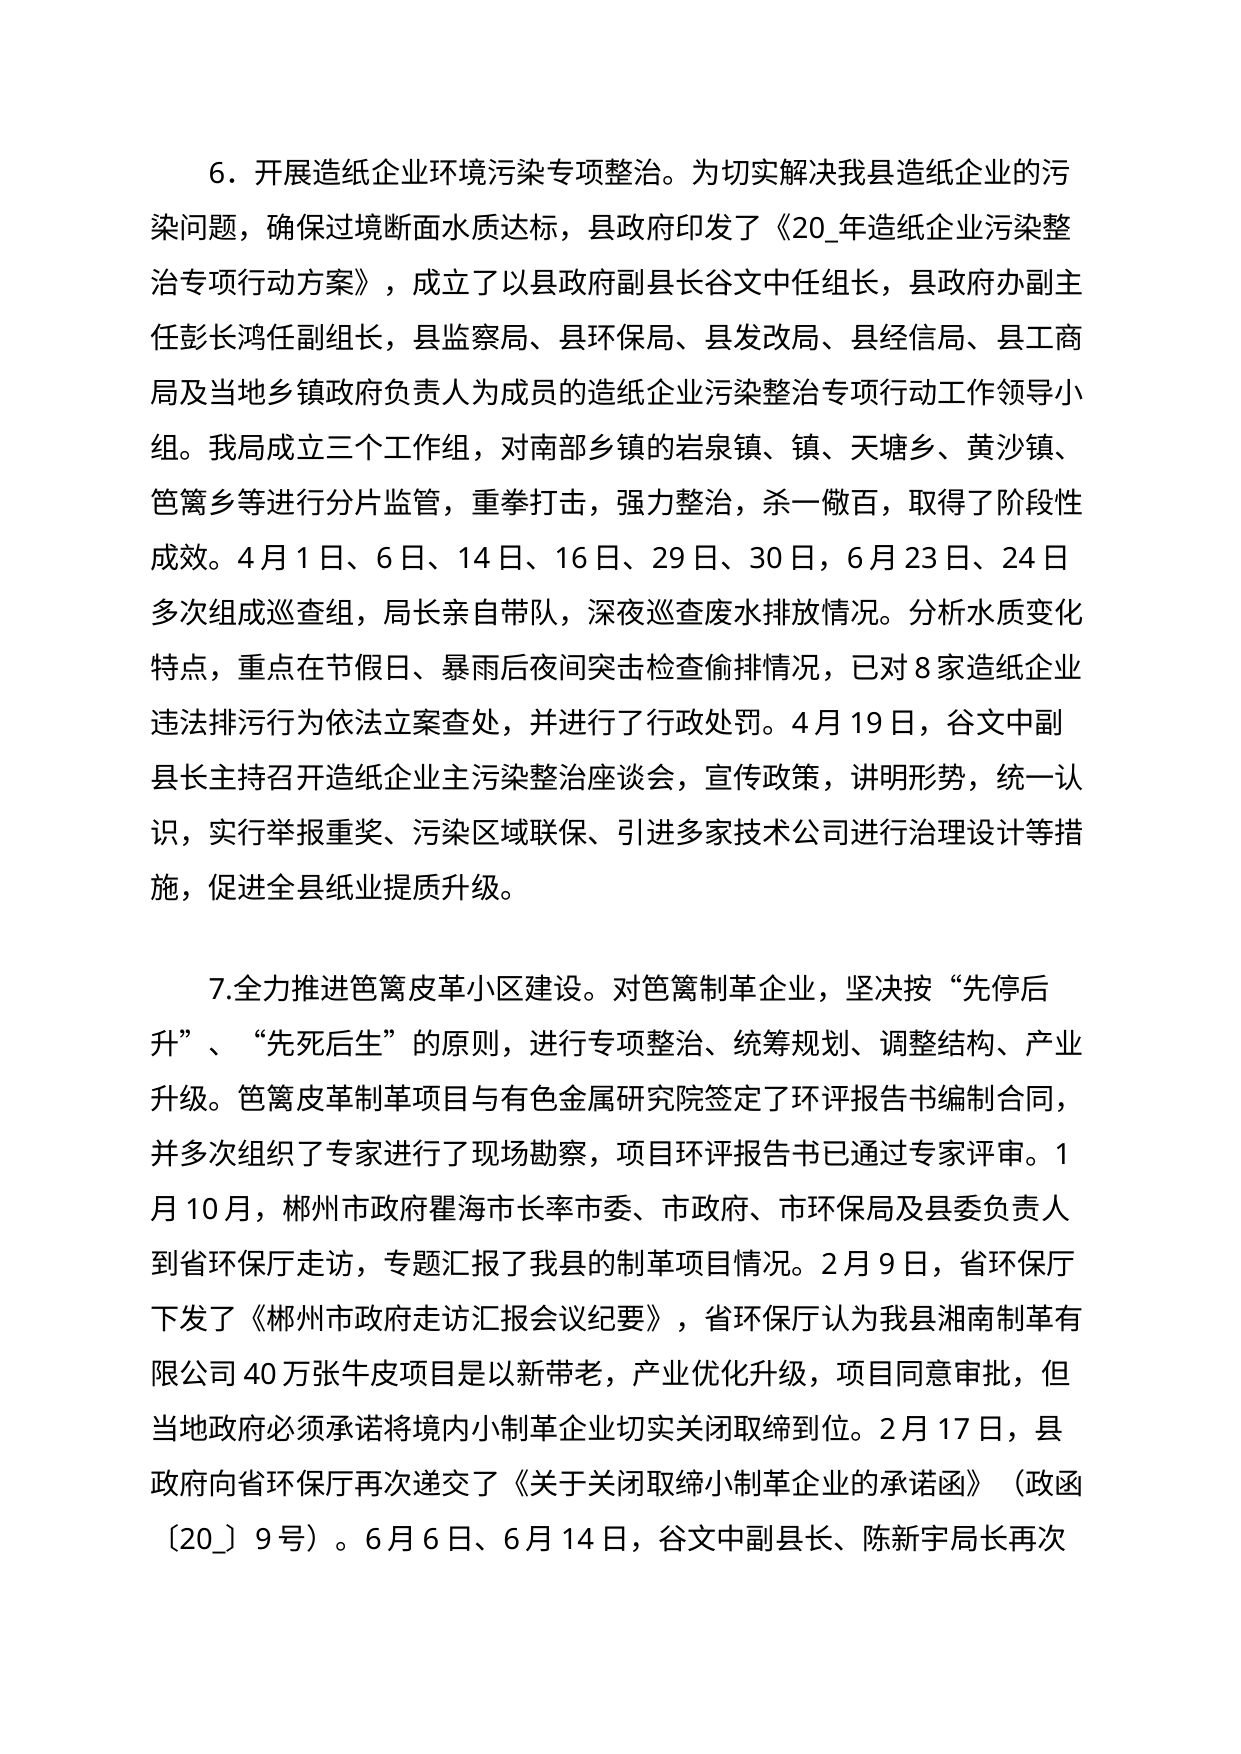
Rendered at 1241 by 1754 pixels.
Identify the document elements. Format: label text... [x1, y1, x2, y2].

text 6．开展造纸企业环境污染专项整治。为切实解决我县造纸企业的污染问题，确保过境断面水质达标，县政府印发了《20_年造纸企业污染整治专项行动方案》，成立了以县政府副县长谷文中任组长，县政府办副主任彭长鸿任副组长，县监察局、县环保局、县发改局、县经信局、县工商局及当地乡镇政府负责人为成员的造纸企业污染整治专项行动工作领导小组。我局成立三个工作组，对南部乡镇的岩泉镇、镇、天塘乡、黄沙镇、笆篱乡等进行分片监管，重拳打击，强力整治，杀一儆百，取得了阶段性成效。4月1日、6日、14日、16日、29日、30日，6月23日、24日多次组成巡查组，局长亲自带队，深夜巡查废水排放情况。分析水质变化特点，重点在节假日、暴雨后夜间突击检查偷排情况，已对8家造纸企业违法排污行为依法立案查处，并进行了行政处罚。4月19日，谷文中副县长主持召开造纸企业主污染整治座谈会，宣传政策，讲明形势，统一认识，实行举报重奖、污染区域联保、引进多家技术公司进行治理设计等措施，促进全县纸业提质升级。 [150, 150, 1090, 906]
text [150, 966, 1090, 1558]
